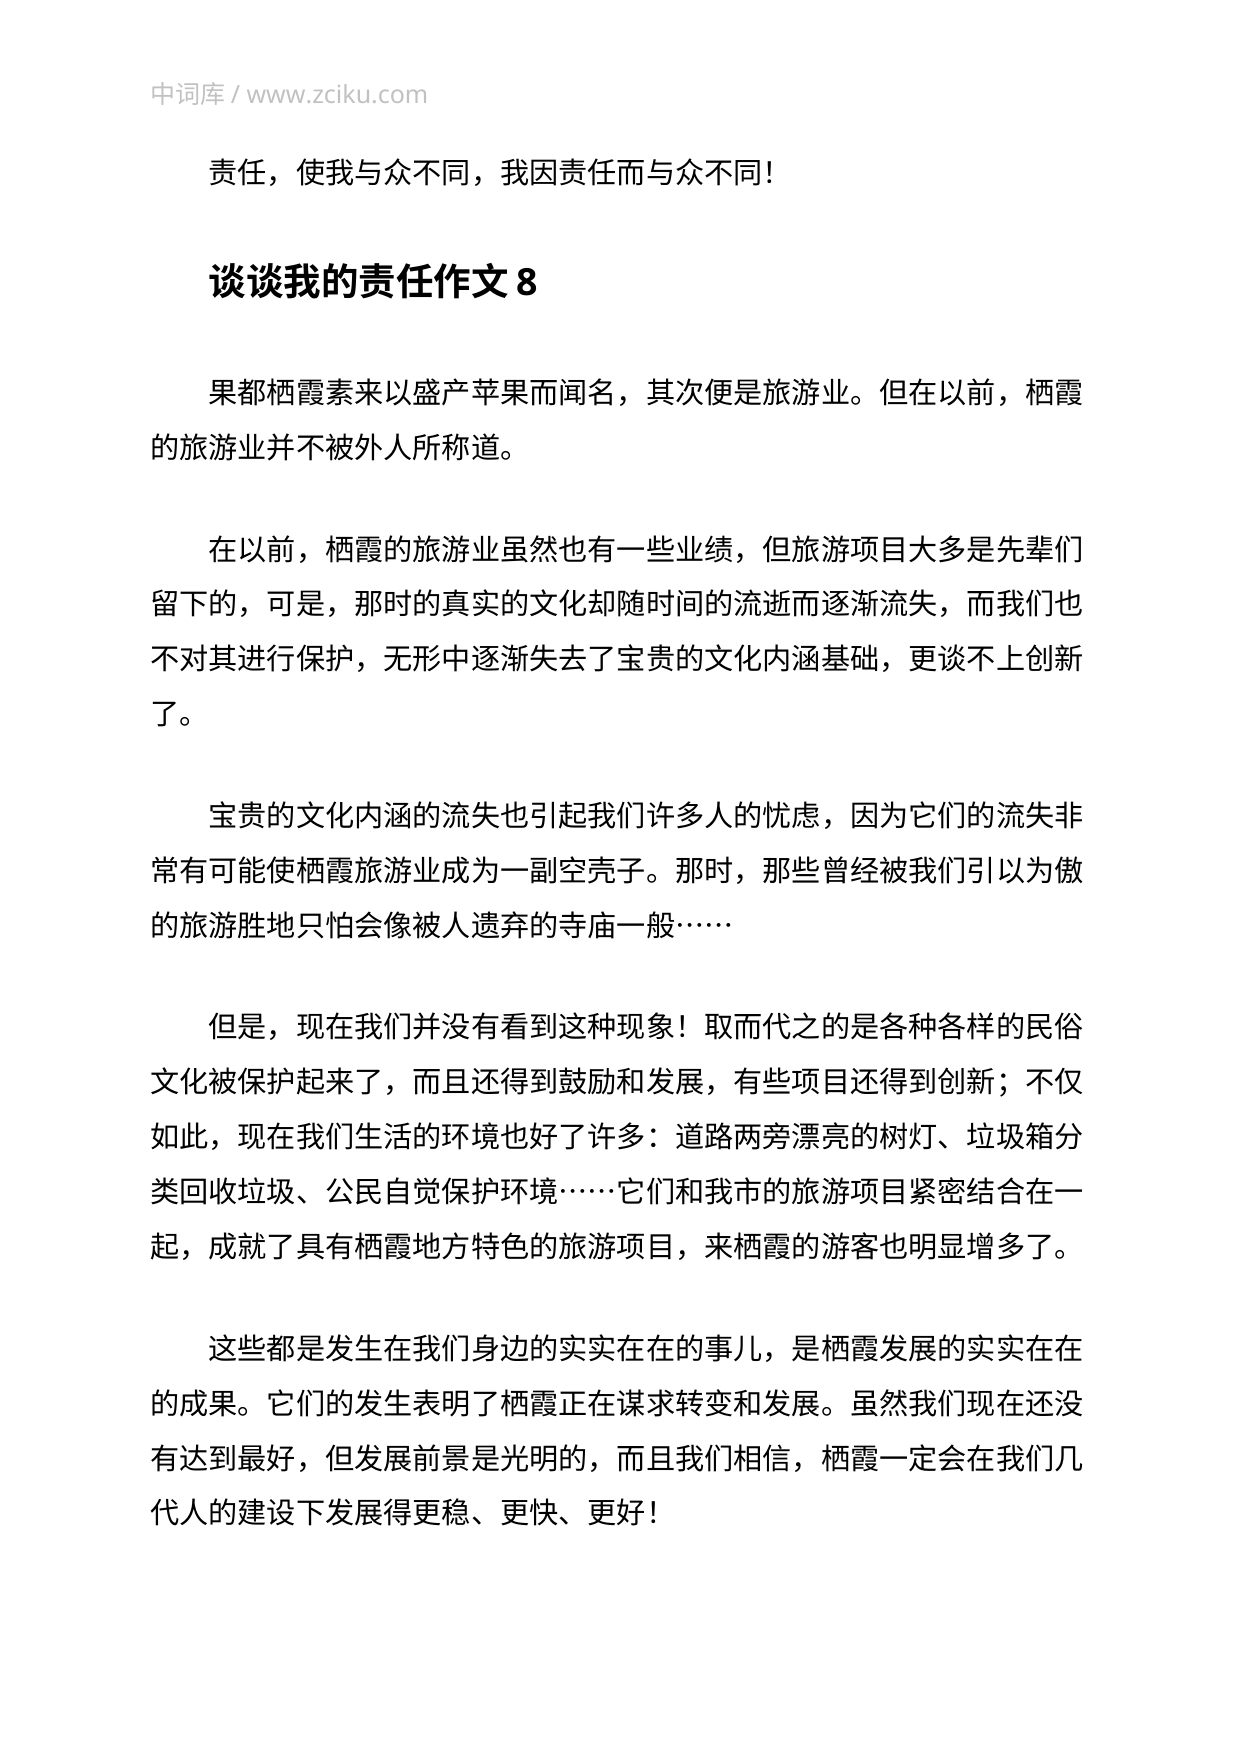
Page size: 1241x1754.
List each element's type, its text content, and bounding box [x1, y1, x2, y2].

text 责任，使我与众不同，我因责任而与众不同！ [150, 150, 1090, 192]
text 谈谈我的责任作文8 [150, 252, 1090, 306]
text 但是，现在我们并没有看到这种现象！取而代之的是各种各样的民俗文化被保护起来了，而且还得到鼓励和发展，有些项目还得到创新；不仅如此，现在我们生活的环境也好了许多：道路两旁漂亮的树灯、垃圾箱分类回收垃圾、公民自觉保护环境……它们和我市的旅游项目紧密结合在一起，成就了具有栖霞地方特色的旅游项目，来栖霞的游客也明显增多了。 [150, 1004, 1090, 1266]
text 宝贵的文化内涵的流失也引起我们许多人的忧虑，因为它们的流失非常有可能使栖霞旅游业成为一副空壳子。那时，那些曾经被我们引以为傲的旅游胜地只怕会像被人遗弃的寺庙一般…… [150, 792, 1090, 944]
text 在以前，栖霞的旅游业虽然也有一些业绩，但旅游项目大多是先辈们留下的，可是，那时的真实的文化却随时间的流逝而逐渐流失，而我们也不对其进行保护，无形中逐渐失去了宝贵的文化内涵基础，更谈不上创新了。 [150, 526, 1090, 733]
text 这些都是发生在我们身边的实实在在的事儿，是栖霞发展的实实在在的成果。它们的发生表明了栖霞正在谋求转变和发展。虽然我们现在还没有达到最好，但发展前景是光明的，而且我们相信，栖霞一定会在我们几代人的建设下发展得更稳、更快、更好！ [150, 1325, 1090, 1532]
text 果都栖霞素来以盛产苹果而闻名，其次便是旅游业。但在以前，栖霞的旅游业并不被外人所称道。 [150, 369, 1090, 467]
